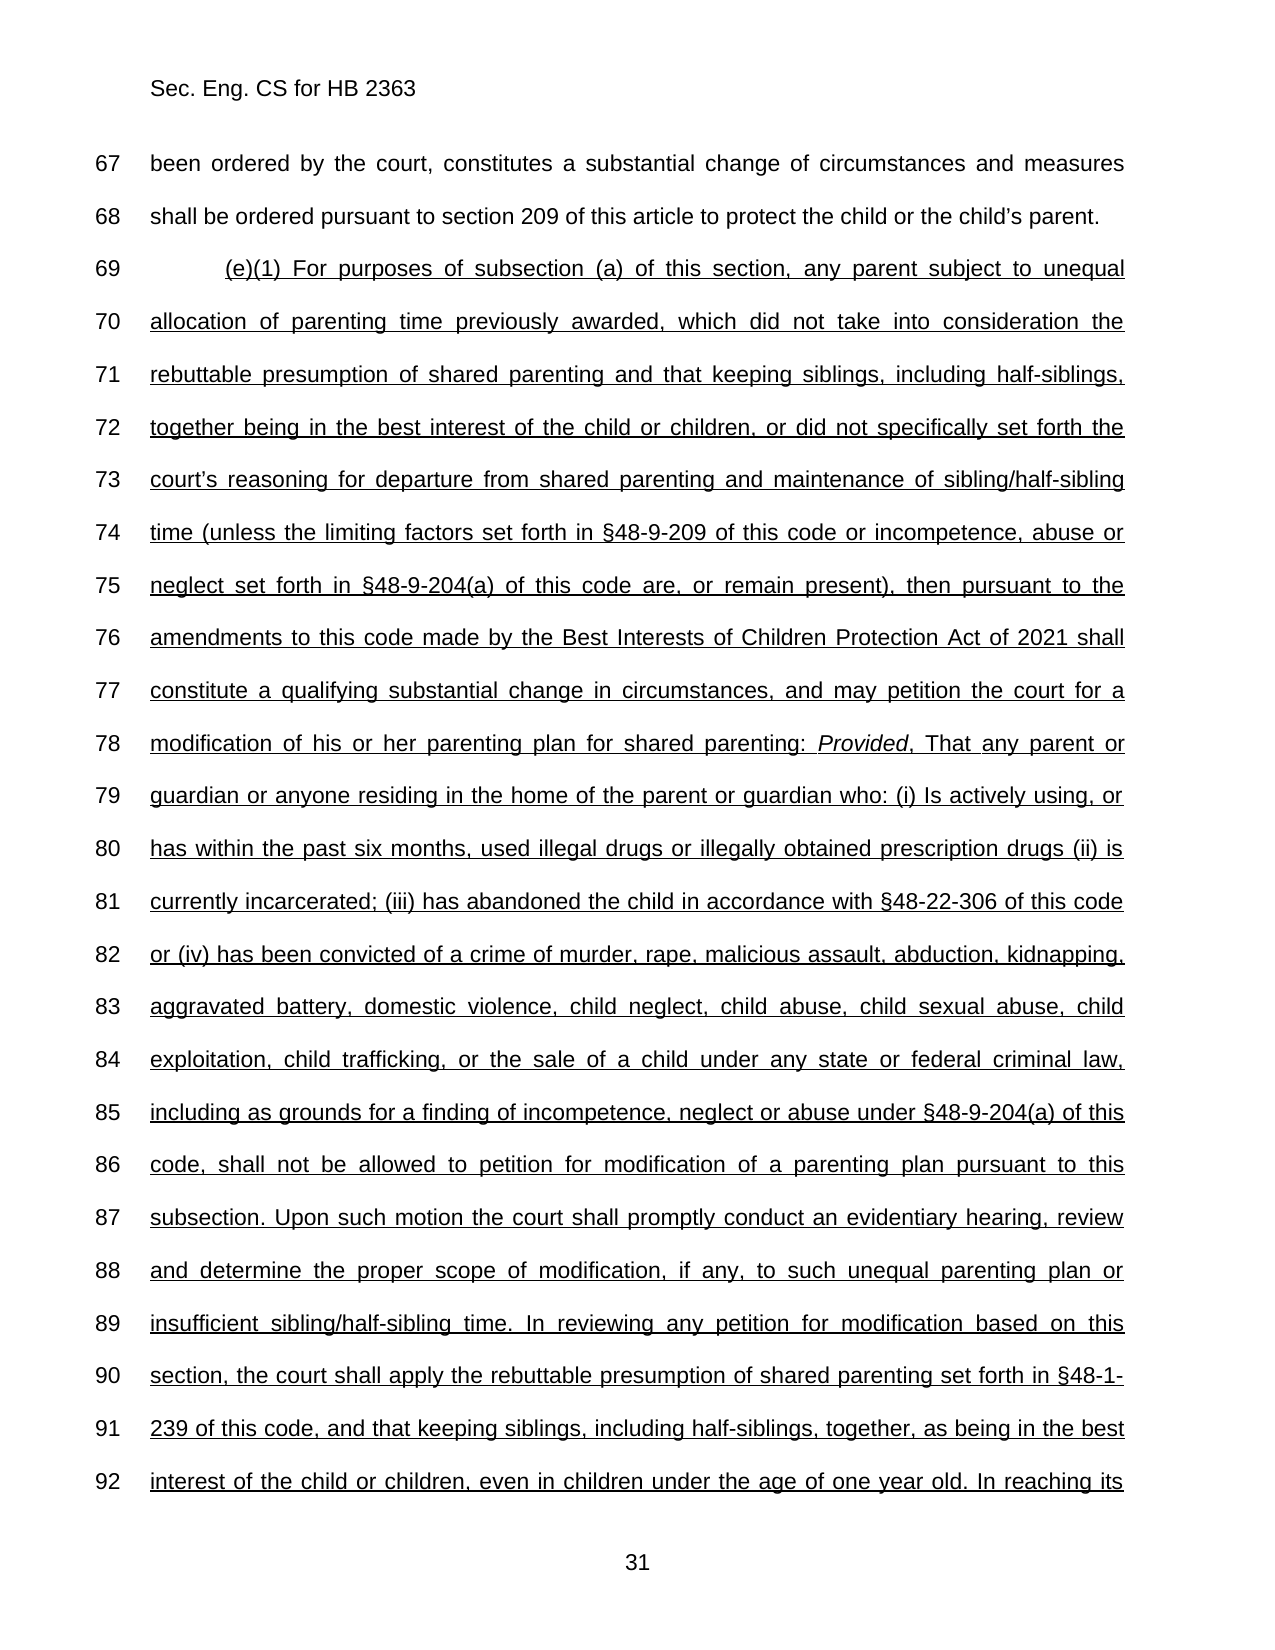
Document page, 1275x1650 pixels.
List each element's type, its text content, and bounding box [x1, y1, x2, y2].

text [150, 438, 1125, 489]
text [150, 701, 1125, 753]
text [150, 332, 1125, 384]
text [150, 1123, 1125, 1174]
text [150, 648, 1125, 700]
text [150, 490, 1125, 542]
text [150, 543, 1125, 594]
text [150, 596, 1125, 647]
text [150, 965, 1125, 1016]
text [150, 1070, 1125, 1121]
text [150, 150, 1125, 229]
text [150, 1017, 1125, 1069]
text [150, 1439, 1125, 1494]
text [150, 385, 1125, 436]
